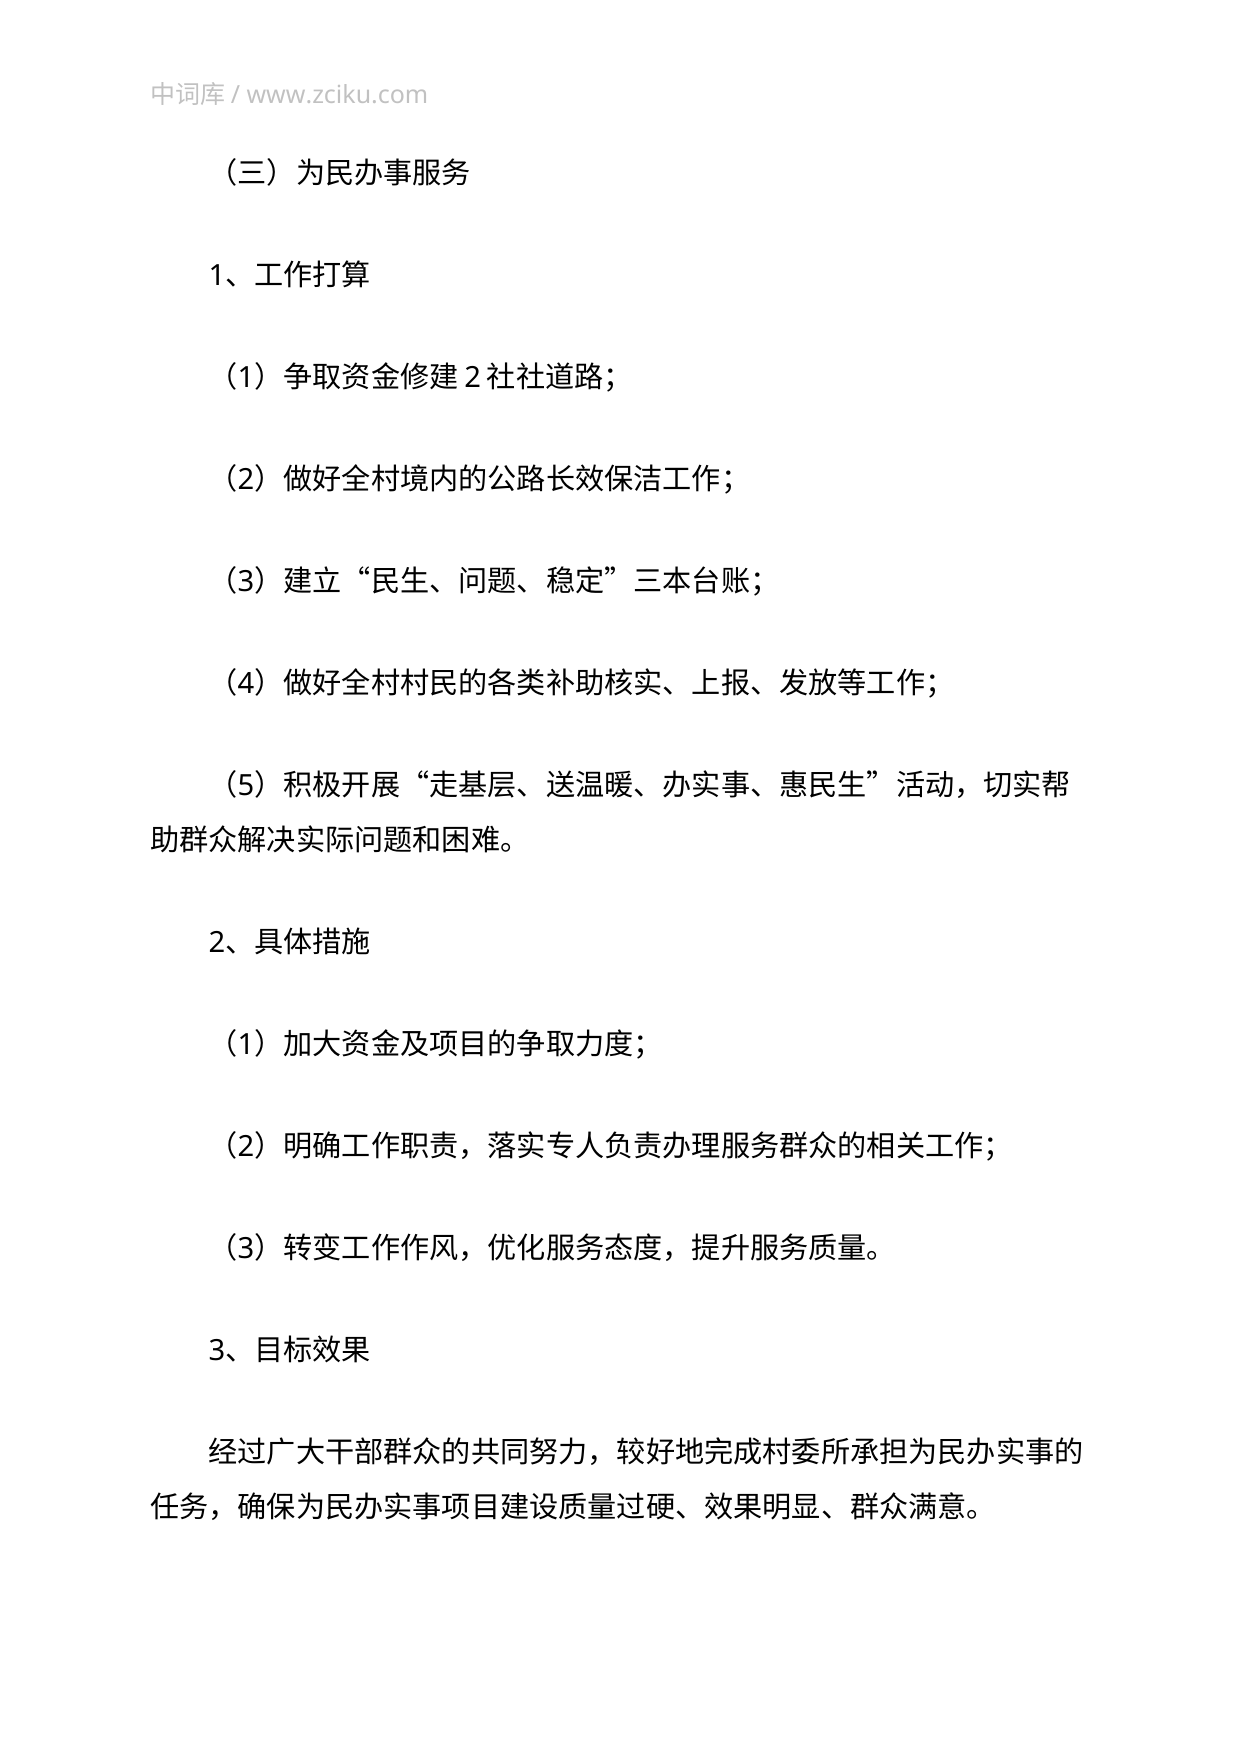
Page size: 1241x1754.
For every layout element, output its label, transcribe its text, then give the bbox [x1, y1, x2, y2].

text 3、目标效果 [150, 1326, 1090, 1369]
text （5）积极开展“走基层、送温暖、办实事、惠民生”活动，切实帮助群众解决实际问题和困难。 [150, 762, 1090, 859]
text （1）争取资金修建2社社道路； [150, 354, 1090, 396]
text （2）明确工作职责，落实专人负责办理服务群众的相关工作； [150, 1122, 1090, 1165]
text （3）建立“民生、问题、稳定”三本台账； [150, 558, 1090, 600]
text （2）做好全村境内的公路长效保洁工作； [150, 456, 1090, 498]
text 经过广大干部群众的共同努力，较好地完成村委所承担为民办实事的任务，确保为民办实事项目建设质量过硬、效果明显、群众满意。 [150, 1428, 1090, 1526]
text 1、工作打算 [150, 252, 1090, 294]
text （3）转变工作作风，优化服务态度，提升服务质量。 [150, 1224, 1090, 1267]
text （4）做好全村村民的各类补助核实、上报、发放等工作； [150, 660, 1090, 702]
text （三）为民办事服务 [150, 150, 1090, 192]
text （1）加大资金及项目的争取力度； [150, 1020, 1090, 1063]
text 2、具体措施 [150, 918, 1090, 961]
